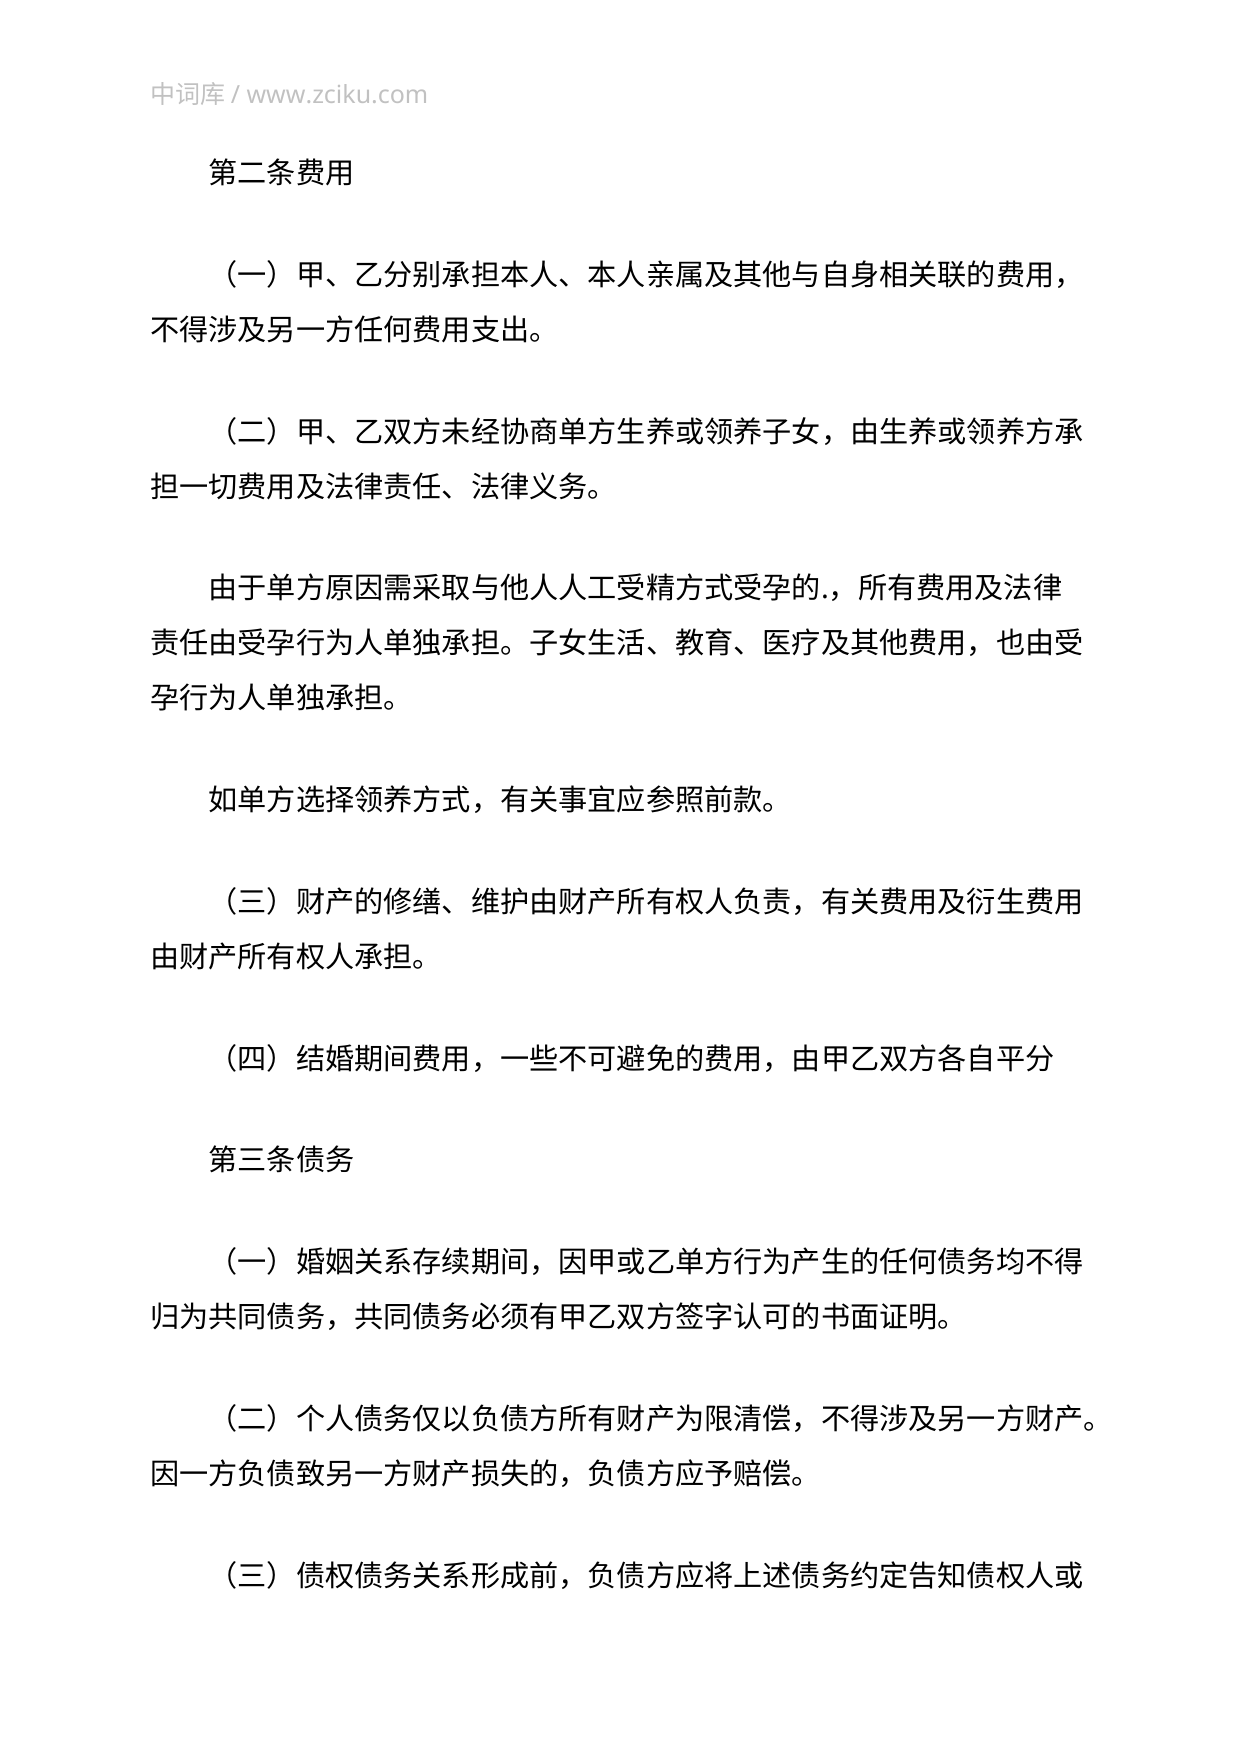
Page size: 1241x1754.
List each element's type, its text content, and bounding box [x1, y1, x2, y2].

text 第二条费用 [150, 150, 1090, 192]
text （三）财产的修缮、维护由财产所有权人负责，有关费用及衍生费用由财产所有权人承担。 [150, 878, 1090, 976]
text 第三条债务 [150, 1137, 1090, 1179]
text （二）个人债务仅以负债方所有财产为限清偿，不得涉及另一方财产。因一方负债致另一方财产损失的，负债方应予赔偿。 [150, 1395, 1090, 1493]
text （四）结婚期间费用，一些不可避免的费用，由甲乙双方各自平分 [150, 1035, 1090, 1077]
text 由于单方原因需采取与他人人工受精方式受孕的.，所有费用及法律责任由受孕行为人单独承担。子女生活、教育、医疗及其他费用，也由受孕行为人单独承担。 [150, 565, 1090, 717]
text （一）婚姻关系存续期间，因甲或乙单方行为产生的任何债务均不得归为共同债务，共同债务必须有甲乙双方签字认可的书面证明。 [150, 1239, 1090, 1336]
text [150, 1552, 1090, 1594]
text 如单方选择领养方式，有关事宜应参照前款。 [150, 777, 1090, 819]
text （二）甲、乙双方未经协商单方生养或领养子女，由生养或领养方承担一切费用及法律责任、法律义务。 [150, 408, 1090, 506]
text （一）甲、乙分别承担本人、本人亲属及其他与自身相关联的费用，不得涉及另一方任何费用支出。 [150, 252, 1090, 349]
